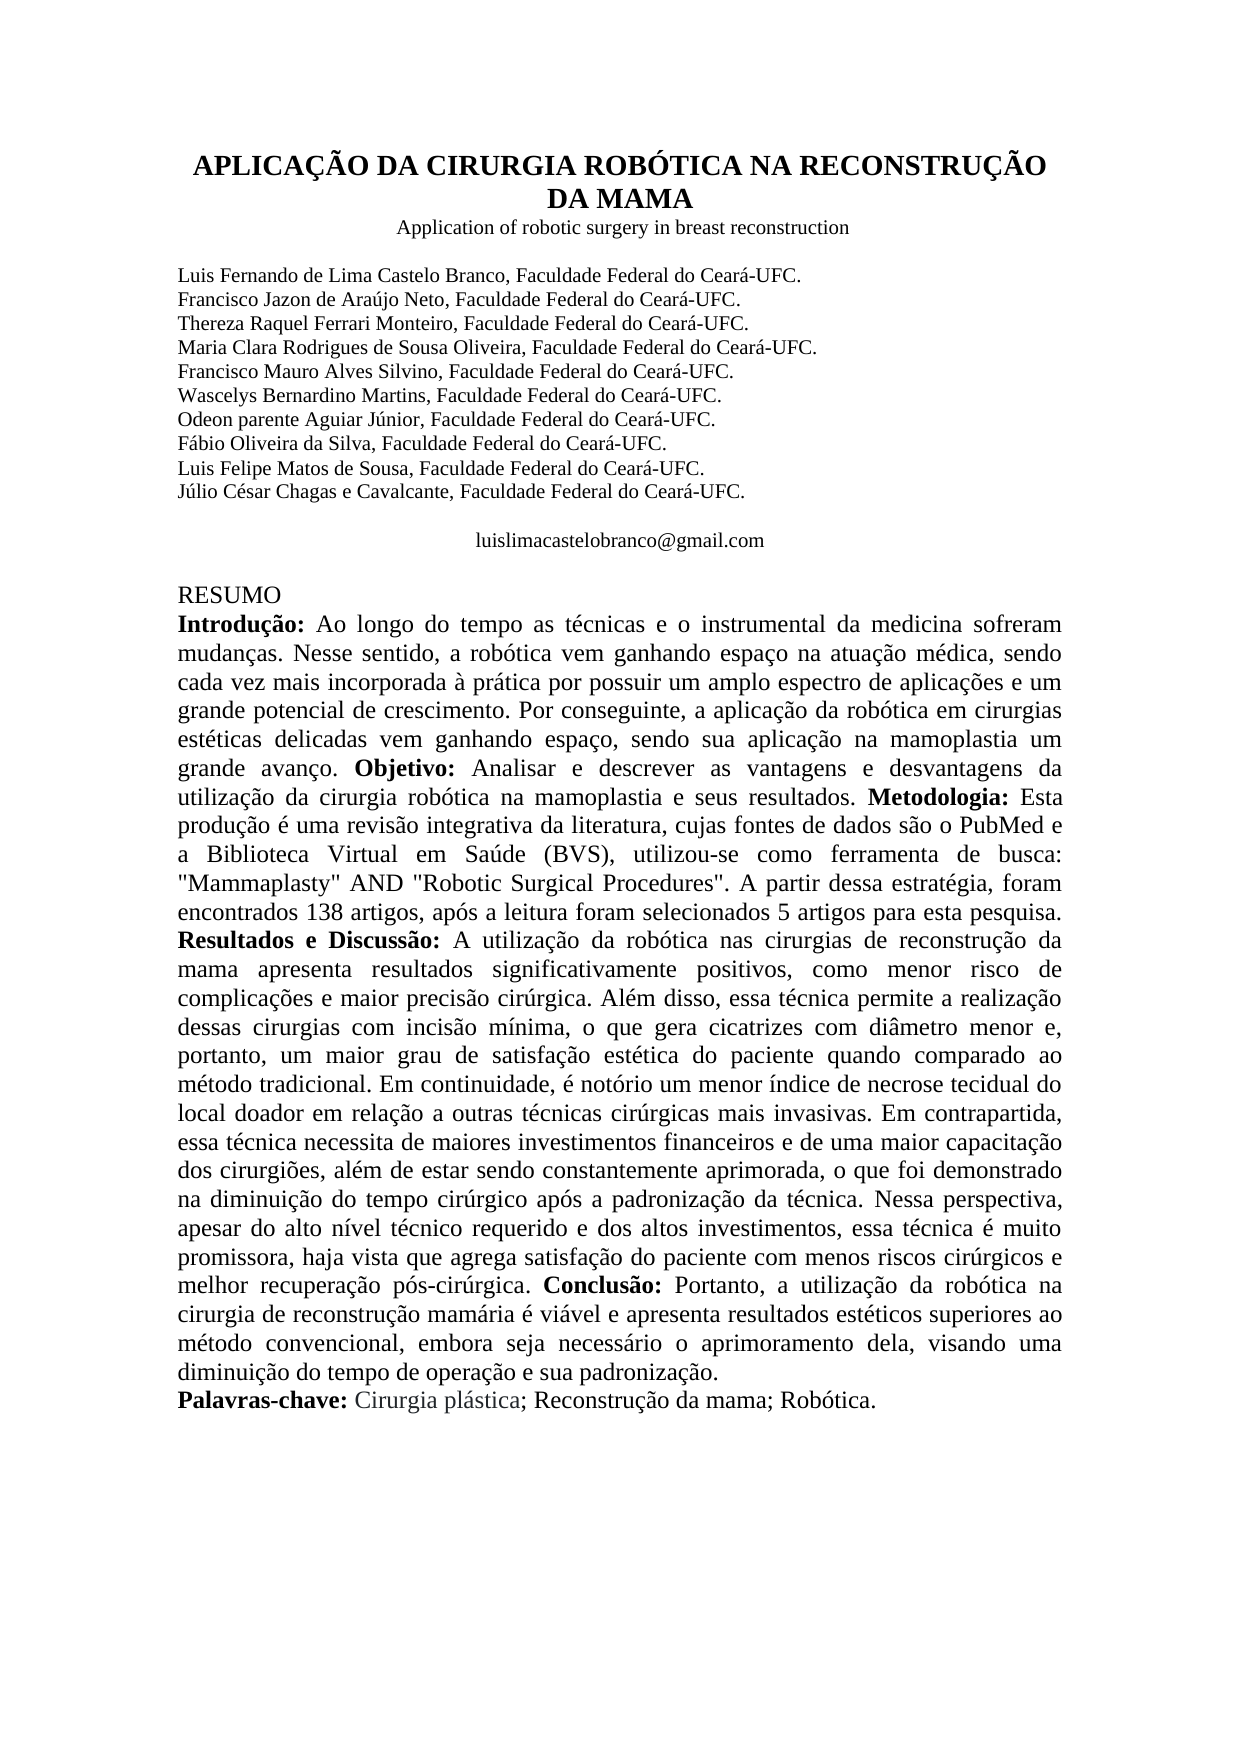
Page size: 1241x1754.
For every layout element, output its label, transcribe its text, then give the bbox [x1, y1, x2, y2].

subtitle Application of robotic surgery in breast reconstruction [177, 215, 1063, 239]
text Thereza Raquel Ferrari Monteiro, Faculdade Federal do Ceará-UFC. [177, 311, 1063, 335]
text luislimacastelobranco@gmail.com [177, 528, 1063, 552]
text Maria Clara Rodrigues de Sousa Oliveira, Faculdade Federal do Ceará-UFC. [177, 335, 1063, 359]
text Francisco Jazon de Araújo Neto, Faculdade Federal do Ceará-UFC. [177, 287, 1063, 311]
text Odeon parente Aguiar Júnior, Faculdade Federal do Ceará-UFC. [177, 407, 1063, 431]
text RESUMO [177, 580, 1063, 609]
text Wascelys Bernardino Martins, Faculdade Federal do Ceará-UFC. [177, 383, 1063, 407]
text Francisco Mauro Alves Silvino, Faculdade Federal do Ceará-UFC. [177, 359, 1063, 383]
text Introdução: Ao longo do tempo as técnicas e o instrumental da medicina sofreram mudanças. Nesse sentido, a robótica vem ganhando espaço na atuação médica, sendo cada vez mais incorporada à prática por possuir um amplo espectro de aplicações e um grande potencial de crescimento. Por conseguinte, a aplicação da robótica em cirurgias estéticas delicadas vem ganhando espaço, sendo sua aplicação na mamoplastia um grande avanço. Objetivo: Analisar e descrever as vantagens e desvantagens da utilização da cirurgia robótica na mamoplastia e seus resultados. Metodologia: Esta produção é uma revisão integrativa da literatura, cujas fontes de dados são o PubMed e a Biblioteca Virtual em Saúde (BVS), utilizou-se como ferramenta de busca: "Mammaplasty" AND "Robotic Surgical Procedures". A partir dessa estratégia, foram encontrados 138 artigos, após a leitura foram selecionados 5 artigos para esta pesquisa. Resultados e Discussão: A utilização da robótica nas cirurgias de reconstrução da mama apresenta resultados significativamente positivos, como menor risco de complicações e maior precisão cirúrgica. Além disso, essa técnica permite a realização dessas cirurgias com incisão mínima, o que gera cicatrizes com diâmetro menor e, portanto, um maior grau de satisfação estética do paciente quando comparado ao método tradicional. Em continuidade, é notório um menor índice de necrose tecidual do local doador em relação a outras técnicas cirúrgicas mais invasivas. Em contrapartida, essa técnica necessita de maiores investimentos financeiros e de uma maior capacitação dos cirurgiões, além de estar sendo constantemente aprimorada, o que foi demonstrado na diminuição do tempo cirúrgico após a padronização da técnica. Nessa perspectiva, apesar do alto nível técnico requerido e dos altos investimentos, essa técnica é muito promissora, haja vista que agrega satisfação do paciente com menos riscos cirúrgicos e melhor recuperação pós-cirúrgica. Conclusão: Portanto, a utilização da robótica na cirurgia de reconstrução mamária é viável e apresenta resultados estéticos superiores ao método convencional, embora seja necessário o aprimoramento dela, visando uma diminuição do tempo de operação e sua padronização. [177, 609, 1063, 1385]
subtitle APLICAÇÃO DA CIRURGIA ROBÓTICA NA RECONSTRUÇÃO DA MAMA [177, 148, 1063, 215]
text Fábio Oliveira da Silva, Faculdade Federal do Ceará-UFC. [177, 431, 1063, 455]
text Luis Fernando de Lima Castelo Branco, Faculdade Federal do Ceará-UFC. [177, 263, 1063, 287]
text Luis Felipe Matos de Sousa, Faculdade Federal do Ceará-UFC. [177, 455, 1063, 479]
text Júlio César Chagas e Cavalcante, Faculdade Federal do Ceará-UFC. [177, 479, 1063, 503]
text Palavras-chave: Cirurgia plástica; Reconstrução da mama; Robótica. [177, 1385, 1063, 1414]
